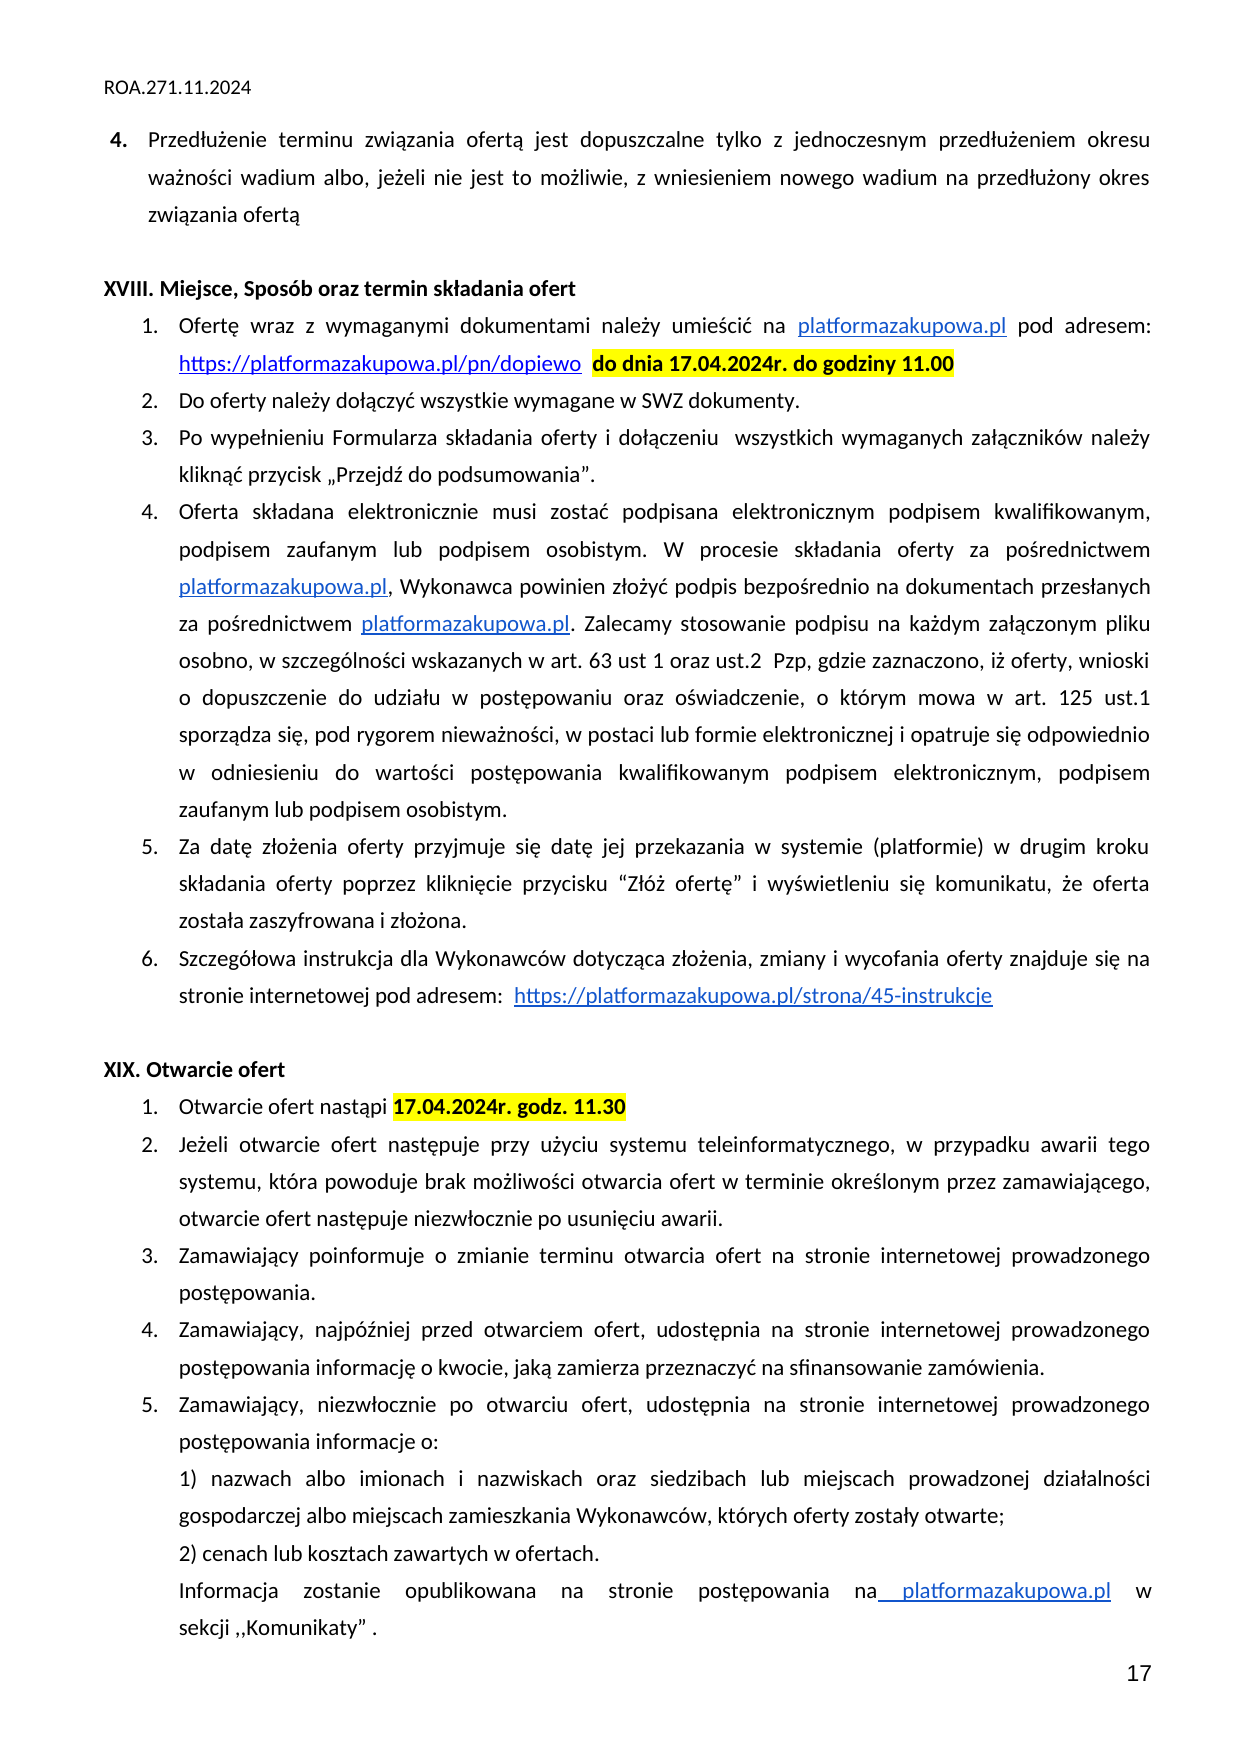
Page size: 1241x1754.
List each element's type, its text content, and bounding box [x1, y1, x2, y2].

subtitle XIX. Otwarcie ofert [103, 1055, 1152, 1083]
text 1) nazwach albo imionach i nazwiskach oraz siedzibach lub miejscach prowadzonej działalności gospodarczej albo miejscach zamieszkania Wykonawców, których oferty zostały otwarte; [178, 1464, 1152, 1529]
text Informacja zostanie opublikowana na stronie postępowania na platformazakupowa.pl w sekcji ,,Komunikaty” . [178, 1576, 1152, 1641]
list Zamawiający, niezwłocznie po otwarciu ofert, udostępnia na stronie internetowej prowadzonego postępowania informacje o: [141, 1390, 1152, 1455]
list Po wypełnieniu Formularza składania oferty i dołączeniu wszystkich wymaganych załączników należy kliknąć przycisk „Przejdź do podsumowania”. [141, 423, 1152, 488]
list Zamawiający, najpóźniej przed otwarciem ofert, udostępnia na stronie internetowej prowadzonego postępowania informację o kwocie, jaką zamierza przeznaczyć na sfinansowanie zamówienia. [141, 1316, 1152, 1381]
list Jeżeli otwarcie ofert następuje przy użyciu systemu teleinformatycznego, w przypadku awarii tego systemu, która powoduje brak możliwości otwarcia ofert w terminie określonym przez zamawiającego, otwarcie ofert następuje niezwłocznie po usunięciu awarii. [141, 1130, 1152, 1232]
list Ofertę wraz z wymaganymi dokumentami należy umieścić na platformazakupowa.pl pod adresem: https://platformazakupowa.pl/pn/dopiewo do dnia 17.04.2024r. do godziny 11.00 [141, 312, 1152, 377]
text 2) cenach lub kosztach zawartych w ofertach. [103, 1539, 1152, 1567]
subtitle XVIII. Miejsce, Sposób oraz termin składania ofert [103, 274, 1152, 302]
list Za datę złożenia oferty przyjmuje się datę jej przekazania w systemie (platformie) w drugim kroku składania oferty poprzez kliknięcie przycisku “Złóż ofertę” i wyświetleniu się komunikatu, że oferta została zaszyfrowana i złożona. [141, 832, 1152, 934]
list Szczegółowa instrukcja dla Wykonawców dotycząca złożenia, zmiany i wycofania oferty znajduje się na stronie internetowej pod adresem: https://platformazakupowa.pl/strona/45-instrukcje [141, 944, 1152, 1009]
list Do oferty należy dołączyć wszystkie wymagane w SWZ dokumenty. [141, 386, 1152, 414]
list Oferta składana elektronicznie musi zostać podpisana elektronicznym podpisem kwalifikowanym, podpisem zaufanym lub podpisem osobistym. W procesie składania oferty za pośrednictwem platformazakupowa.pl, Wykonawca powinien złożyć podpis bezpośrednio na dokumentach przesłanych za pośrednictwem platformazakupowa.pl. Zalecamy stosowanie podpisu na każdym załączonym pliku osobno, w szczególności wskazanych w art. 63 ust 1 oraz ust.2 Pzp, gdzie zaznaczono, iż oferty, wnioski o dopuszczenie do udziału w postępowaniu oraz oświadczenie, o którym mowa w art. 125 ust.1 sporządza się, pod rygorem nieważności, w postaci lub formie elektronicznej i opatruje się odpowiednio w odniesieniu do wartości postępowania kwalifikowanym podpisem elektronicznym, podpisem zaufanym lub podpisem osobistym. [141, 497, 1152, 823]
list Otwarcie ofert nastąpi 17.04.2024r. godz. 11.30 [141, 1092, 1152, 1121]
list Zamawiający poinformuje o zmianie terminu otwarcia ofert na stronie internetowej prowadzonego postępowania. [141, 1241, 1152, 1306]
list Przedłużenie terminu związania ofertą jest dopuszczalne tylko z jednoczesnym przedłużeniem okresu ważności wadium albo, jeżeli nie jest to możliwie, z wniesieniem nowego wadium na przedłużony okres związania ofertą [110, 126, 1152, 228]
